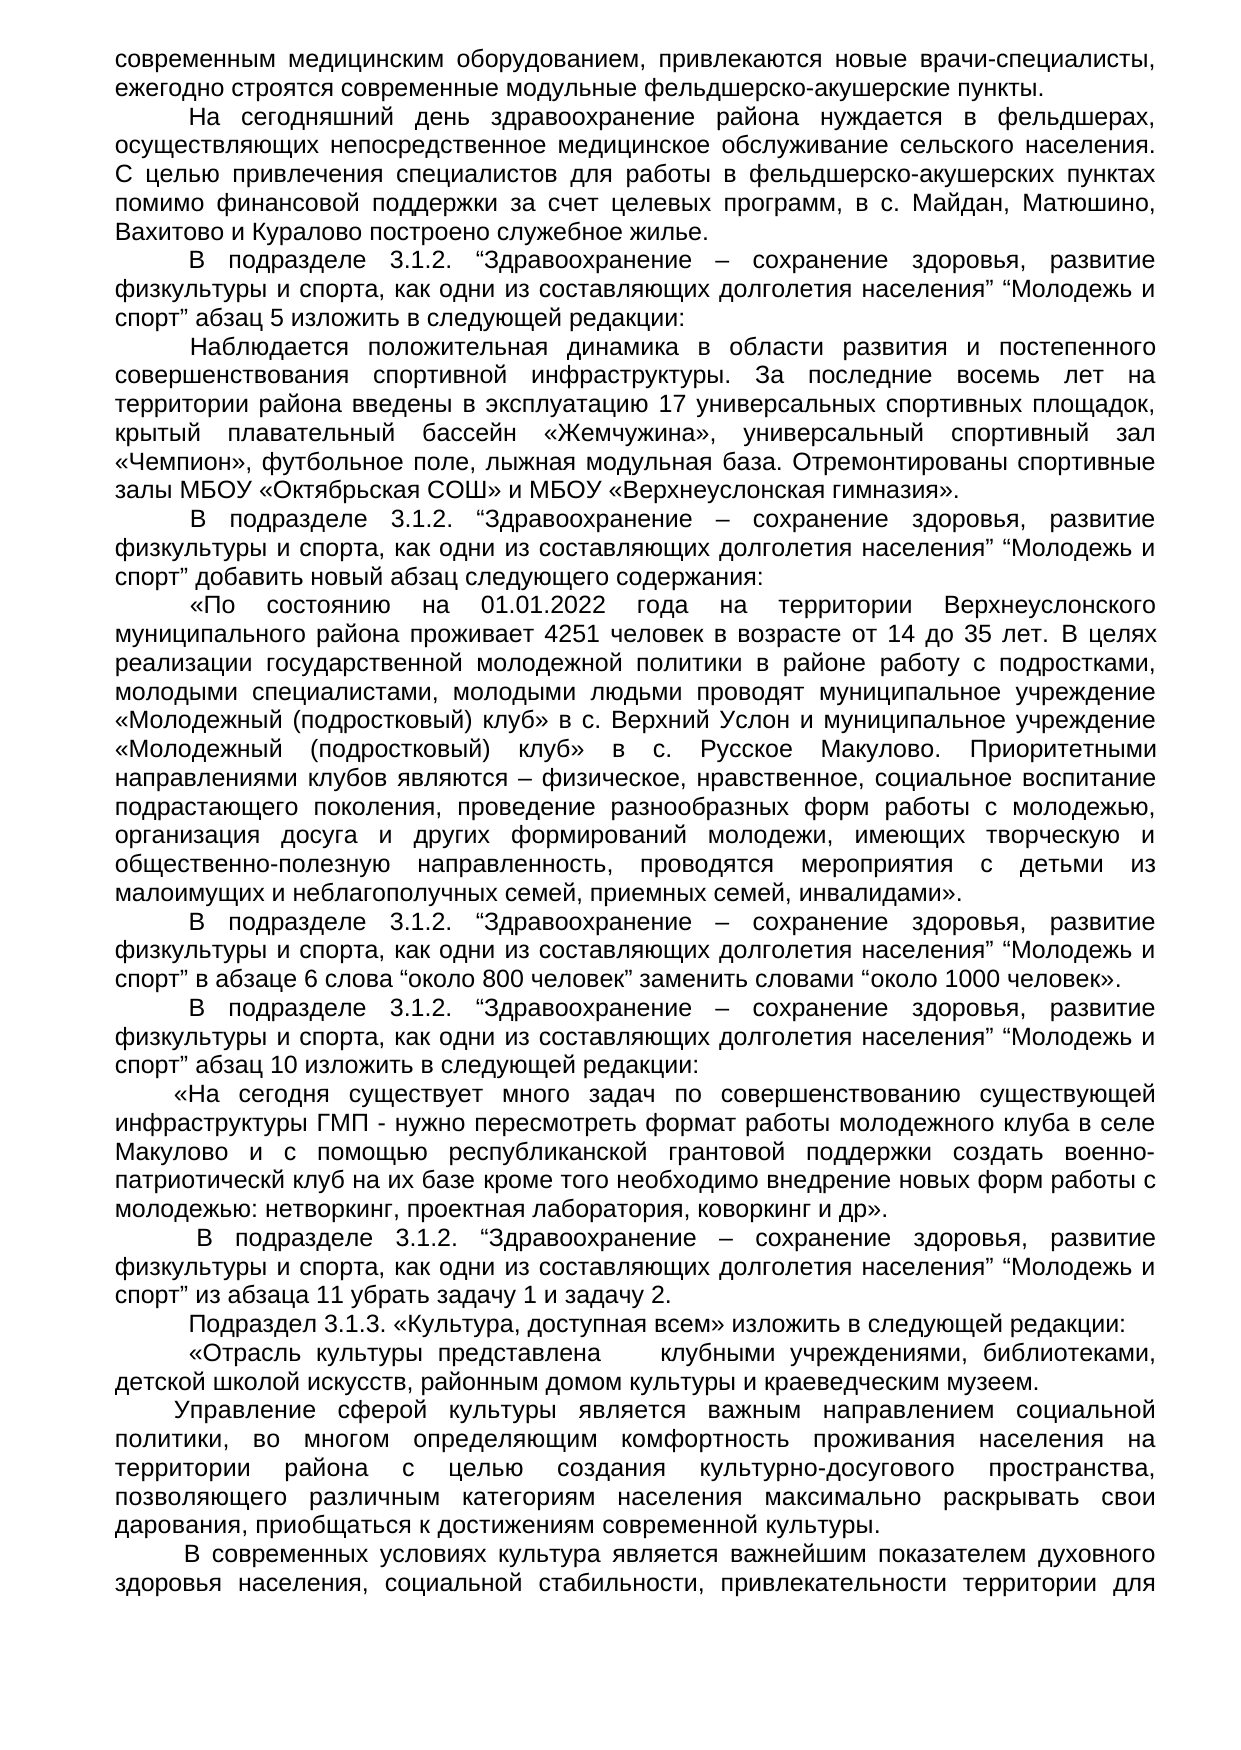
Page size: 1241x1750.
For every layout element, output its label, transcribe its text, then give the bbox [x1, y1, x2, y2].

text В подразделе 3.1.2. “Здравоохранение – сохранение здоровья, развитие физкультуры и спорта, как одни из составляющих долголетия населения” “Молодежь и спорт” в абзаце 6 слова “около 800 человек” заменить словами “около 1000 человек». [114, 907, 1157, 993]
text В подразделе 3.1.2. “Здравоохранение – сохранение здоровья, развитие физкультуры и спорта, как одни из составляющих долголетия населения” “Молодежь и спорт” из абзаца 11 убрать задачу 1 и задачу 2. [114, 1223, 1157, 1309]
text В подразделе 3.1.2. “Здравоохранение – сохранение здоровья, развитие физкультуры и спорта, как одни из составляющих долголетия населения” “Молодежь и спорт” добавить новый абзац следующего содержания: [114, 504, 1157, 591]
text Подраздел 3.1.3. «Культура, доступная всем» изложить в следующей редакции: [114, 1309, 1157, 1338]
text «По состоянию на 01.01.2022 года на территории Верхнеуслонского муниципального района проживает 4251 человек в возрасте от 14 до 35 лет. В целях реализации государственной молодежной политики в районе работу с подростками, молодыми специалистами, молодыми людьми проводят муниципальное учреждение «Молодежный (подростковый) клуб» в с. Верхний Услон и муниципальное учреждение «Молодежный (подростковый) клуб» в с. Русское Макулово. Приоритетными направлениями клубов являются – физическое, нравственное, социальное воспитание подрастающего поколения, проведение разнообразных форм работы с молодежью, организация досуга и других формирований молодежи, имеющих творческую и общественно-полезную направленность, проводятся мероприятия с детьми из малоимущих и неблагополучных семей, приемных семей, инвалидами». [114, 591, 1157, 907]
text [114, 44, 1157, 102]
text Наблюдается положительная динамика в области развития и постепенного совершенствования спортивной инфраструктуры. За последние восемь лет на территории района введены в эксплуатацию 17 универсальных спортивных площадок, крытый плавательный бассейн «Жемчужина», универсальный спортивный зал «Чемпион», футбольное поле, лыжная модульная база. Отремонтированы спортивные залы МБОУ «Октябрьская СОШ» и МБОУ «Верхнеуслонская гимназия». [114, 332, 1157, 504]
text «На сегодня существует много задач по совершенствованию существующей инфраструктуры ГМП - нужно пересмотреть формат работы молодежного клуба в селе Макулово и с помощью республиканской грантовой поддержки создать военно-патриотическй клуб на их базе кроме того необходимо внедрение новых форм работы с молодежью: нетворкинг, проектная лаборатория, коворкинг и др». [114, 1079, 1157, 1223]
text В подразделе 3.1.2. “Здравоохранение – сохранение здоровья, развитие физкультуры и спорта, как одни из составляющих долголетия населения” “Молодежь и спорт” абзац 5 изложить в следующей редакции: [114, 246, 1157, 332]
text Управление сферой культуры является важным направлением социальной политики, во многом определяющим комфортность проживания населения на территории района с целью создания культурно-досугового пространства, позволяющего различным категориям населения максимально раскрывать свои дарования, приобщаться к достижениям современной культуры. [114, 1396, 1157, 1539]
text На сегодняшний день здравоохранение района нуждается в фельдшерах, осуществляющих непосредственное медицинское обслуживание сельского населения. С целью привлечения специалистов для работы в фельдшерско-акушерских пунктах помимо финансовой поддержки за счет целевых программ, в с. Майдан, Матюшино, Вахитово и Куралово построено служебное жилье. [114, 102, 1157, 246]
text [114, 1539, 1157, 1597]
text «Отрасль культуры представлена клубными учреждениями, библиотеками, детской школой искусств, районным домом культуры и краеведческим музеем. [114, 1338, 1157, 1396]
text В подразделе 3.1.2. “Здравоохранение – сохранение здоровья, развитие физкультуры и спорта, как одни из составляющих долголетия населения” “Молодежь и спорт” абзац 10 изложить в следующей редакции: [114, 993, 1157, 1079]
